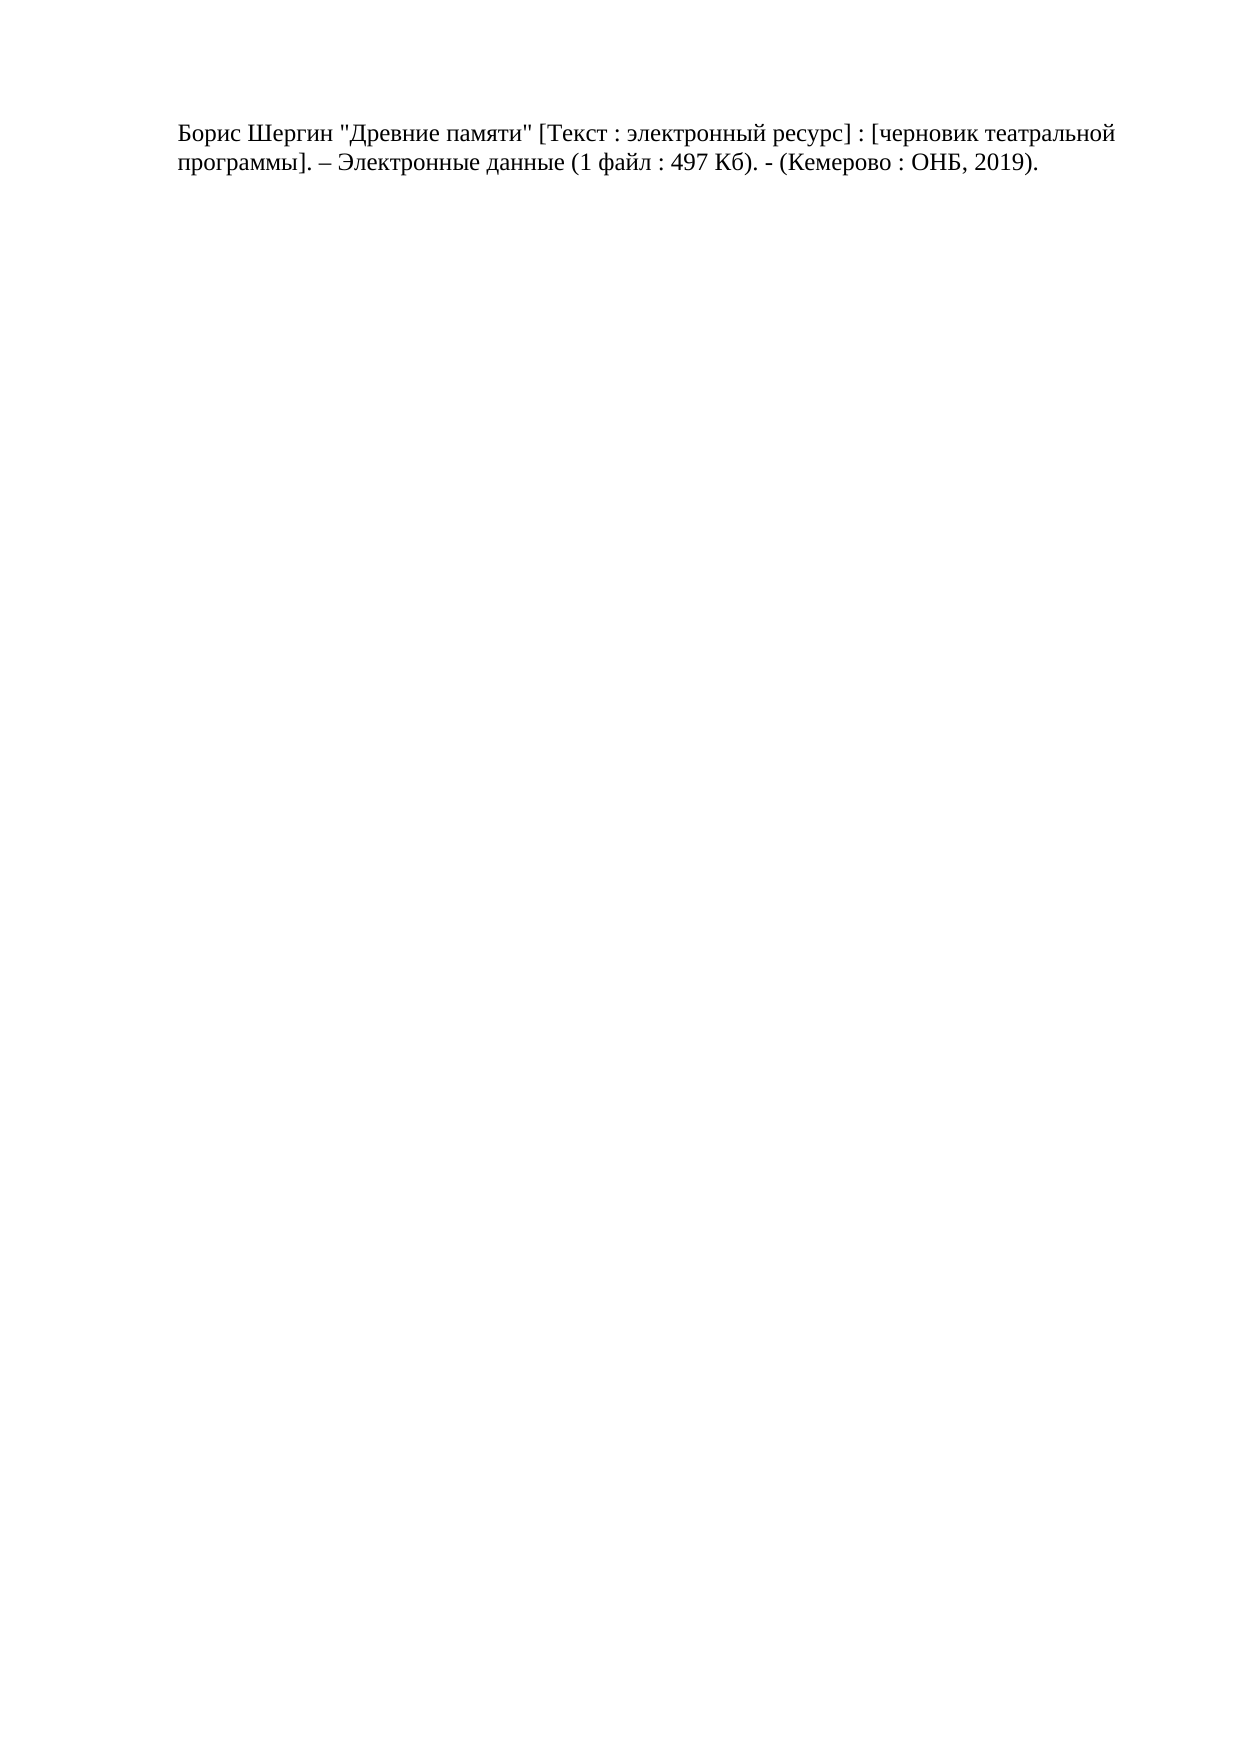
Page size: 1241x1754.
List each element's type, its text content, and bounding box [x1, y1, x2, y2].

text Борис Шергин "Древние памяти" [Текст : электронный ресурс] : [черновик театральной программы]. – Электронные данные (1 файл : 497 Кб). - (Кемерово : ОНБ, 2019). [177, 118, 1152, 176]
